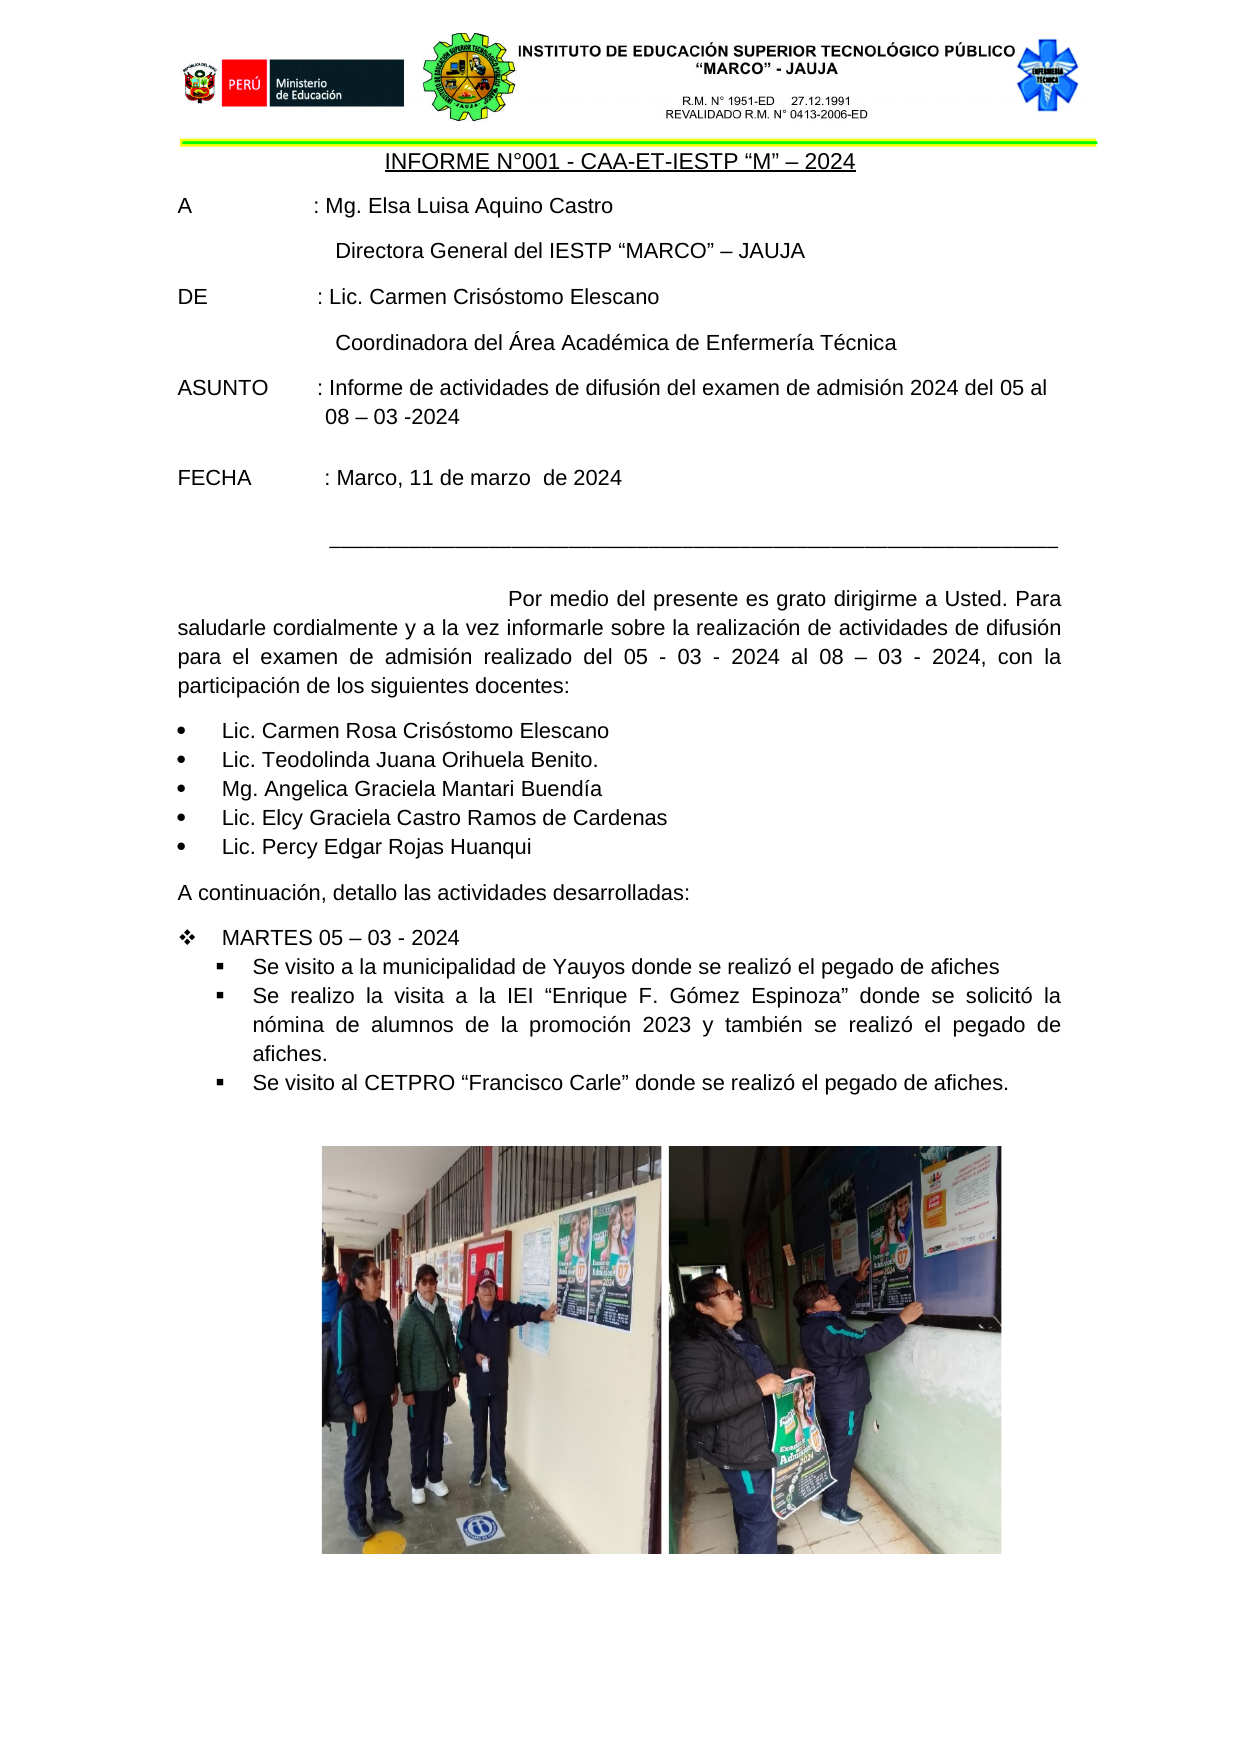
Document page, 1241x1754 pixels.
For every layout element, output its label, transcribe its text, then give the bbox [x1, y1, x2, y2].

list Mg. Angelica Graciela Mantari Buendía [177, 776, 1063, 801]
list MARTES 05 – 03 - 2024 [177, 925, 1063, 950]
picture [177, 33, 1098, 147]
text Por medio del presente es grato dirigirme a Usted. Para saludarle cordialmente y a la vez informarle sobre la realización de actividades de difusión para el examen de admisión realizado del 05 - 03 - 2024 al 08 – 03 - 2024, con la participación de los siguientes docentes: [177, 586, 1063, 698]
text A : Mg. Elsa Luisa Aquino Castro [177, 193, 1063, 218]
text FECHA : Marco, 11 de marzo de 2024 [177, 465, 1063, 491]
text Coordinadora del Área Académica de Enfermería Técnica [177, 329, 1063, 355]
picture [668, 1146, 1002, 1554]
list Lic. Elcy Graciela Castro Ramos de Cardenas [177, 805, 1063, 830]
text ________________________________________________________________ [177, 523, 1063, 551]
text INFORME N°001 - CAA-ET-IESTP “M” – 2024 [177, 148, 1063, 174]
picture [321, 1146, 662, 1554]
text 08 – 03 -2024 [325, 404, 1063, 429]
list Lic. Carmen Rosa Crisóstomo Elescano [177, 718, 1063, 743]
text DE : Lic. Carmen Crisóstomo Elescano [177, 284, 1063, 309]
list Se visito a la municipalidad de Yauyos donde se realizó el pegado de afiches [215, 954, 1063, 979]
list Lic. Teodolinda Juana Orihuela Benito. [177, 747, 1063, 772]
list Se realizo la visita a la IEI “Enrique F. Gómez Espinoza” donde se solicitó la nómina de alumnos de la promoción 2023 y también se realizó el pegado de afiches. [215, 983, 1063, 1066]
text Directora General del IESTP “MARCO” – JAUJA [177, 238, 1063, 263]
list Lic. Percy Edgar Rojas Huanqui [177, 834, 1063, 859]
text ASUNTO : Informe de actividades de difusión del examen de admisión 2024 del 05 al [177, 375, 1063, 400]
text A continuación, detallo las actividades desarrolladas: [177, 879, 1063, 905]
list Se visito al CETPRO “Francisco Carle” donde se realizó el pegado de afiches. [215, 1070, 1063, 1095]
